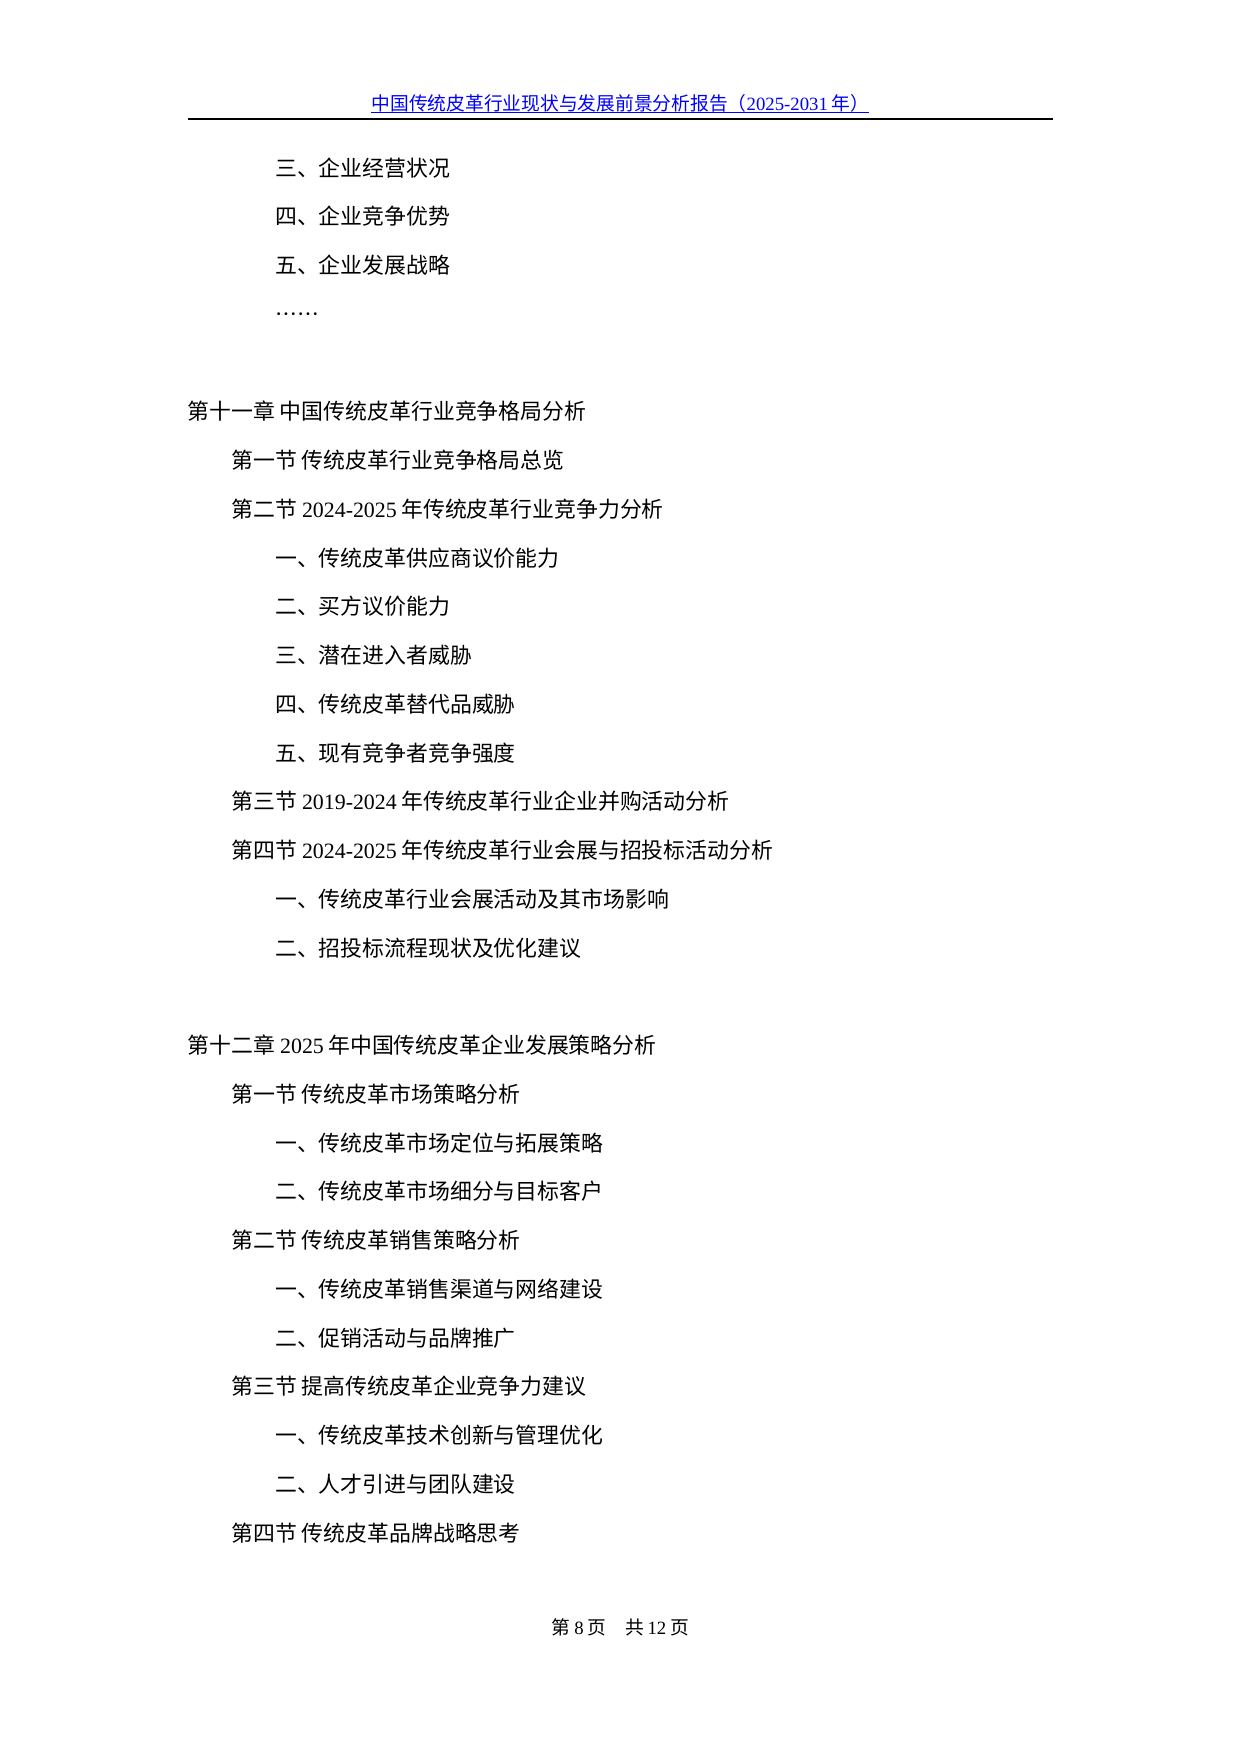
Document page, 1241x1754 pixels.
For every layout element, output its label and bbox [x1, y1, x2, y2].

text [187, 150, 1053, 1548]
